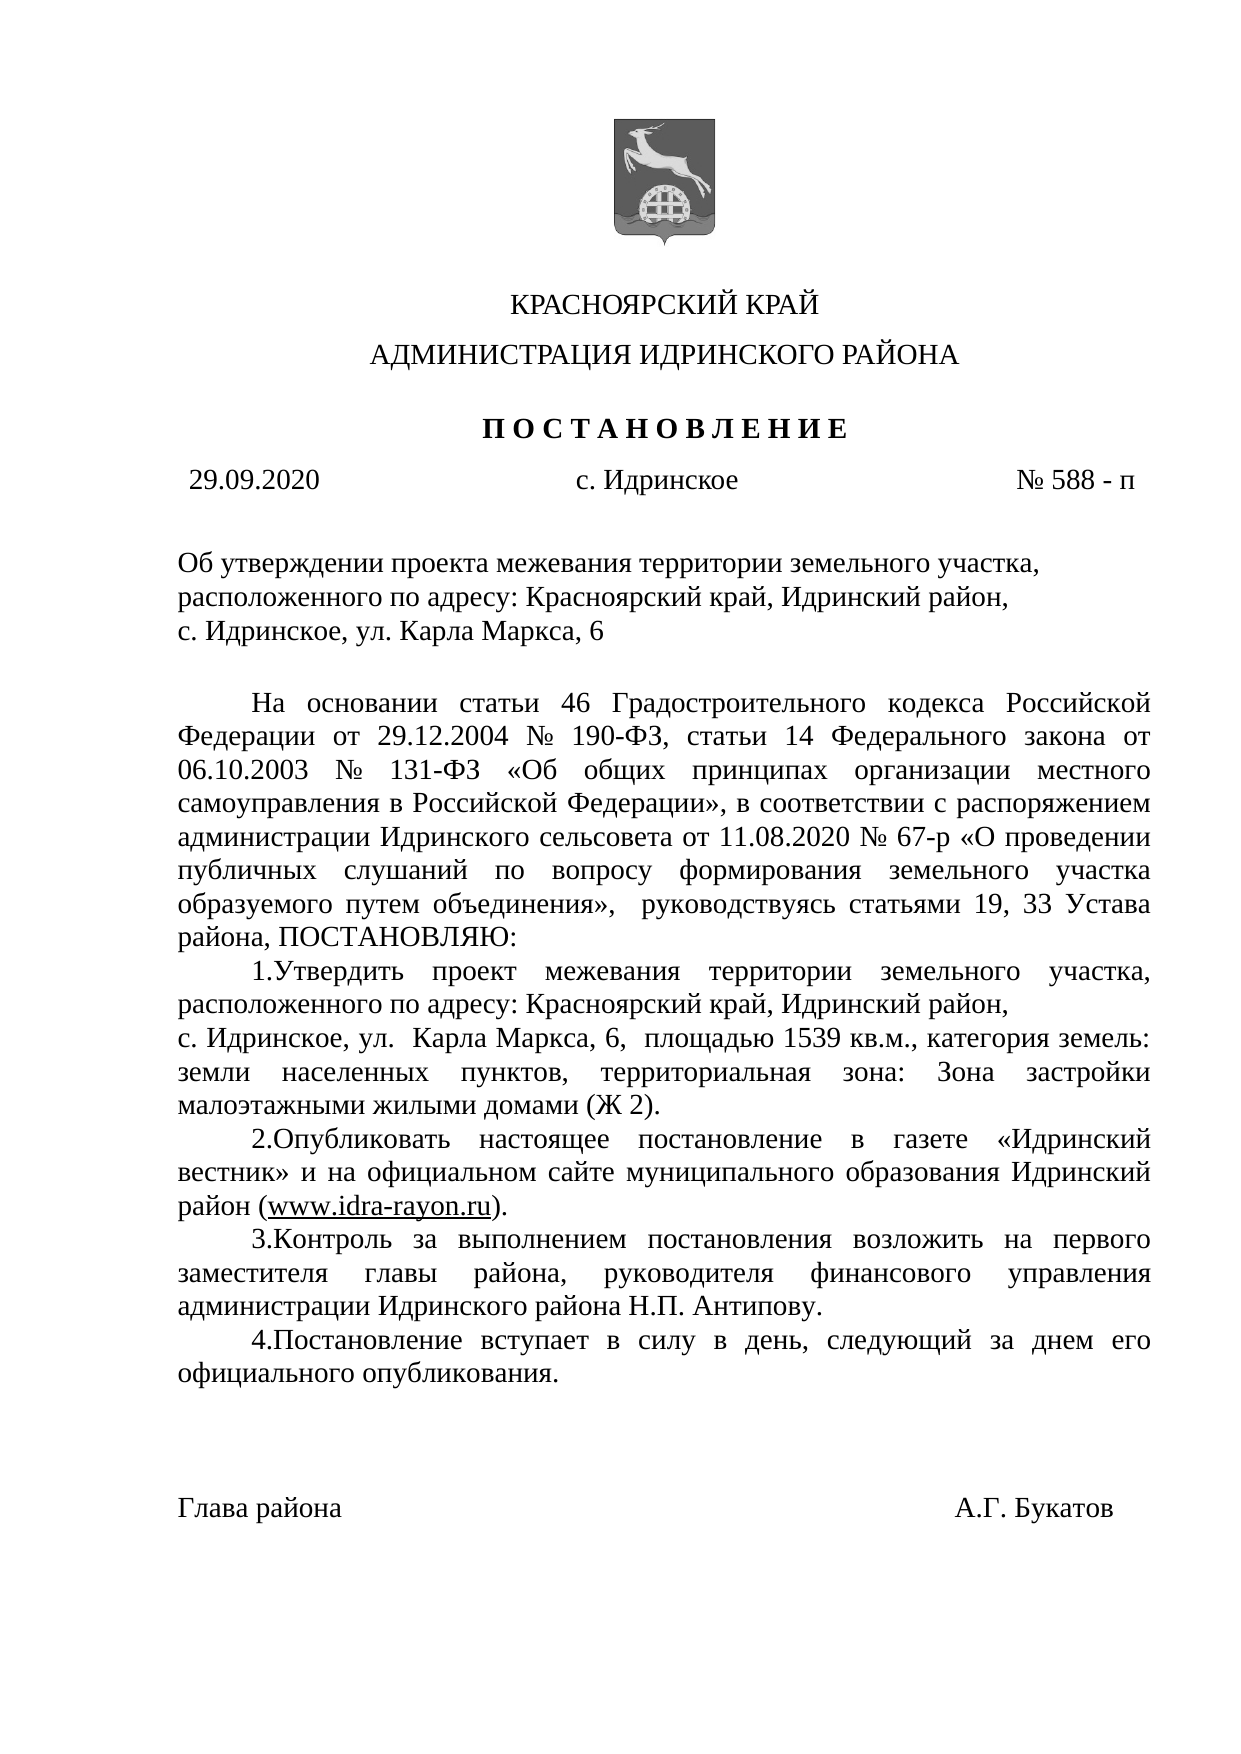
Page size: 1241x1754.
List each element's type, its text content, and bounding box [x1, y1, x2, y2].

table_cell 29.09.2020 [177, 462, 528, 512]
table_cell АДМИНИСТРАЦИЯ ИДРИНСКОГО РАЙОНА [177, 337, 1152, 412]
text Глава района А.Г. Букатов [177, 1490, 1152, 1523]
text 3.Контроль за выполнением постановления возложить на первого заместителя главы района, руководителя финансового управления администрации Идринского района Н.П. Антипову. [177, 1221, 1152, 1322]
text 2.Опубликовать настоящее постановление в газете «Идринский вестник» и на официальном сайте муниципального образования Идринский район (www.idra-rayon.ru). [177, 1121, 1152, 1221]
table_cell № 588 - п [890, 462, 1152, 512]
table_cell П О С Т А Н О В Л Е Н И Е [177, 412, 1152, 462]
text На основании статьи 46 Градостроительного кодекса Российской Федерации от 29.12.2004 № 190-ФЗ, статьи 14 Федерального закона от 06.10.2003 № 131-ФЗ «Об общих принципах организации местного самоуправления в Российской Федерации», в соответствии с распоряжением администрации Идринского сельсовета от 11.08.2020 № 67-р «О проведении публичных слушаний по вопросу формирования земельного участка образуемого путем объединения», руководствуясь статьями 19, 33 Устава района, ПОСТАНОВЛЯЮ: [177, 685, 1152, 953]
text 1.Утвердить проект межевания территории земельного участка, расположенного по адресу: Красноярский край, Идринский район, [177, 953, 1152, 1020]
table_header Об утверждении проекта межевания территории земельного участка, расположенного по адресу: Красноярский край, Идринский район, с. Идринское, ул. Карла Маркса, 6 [166, 546, 1152, 646]
table_header КРАСНОЯРСКИЙ КРАЙ [177, 118, 1152, 337]
text с. Идринское, ул. Карла Маркса, 6, площадью 1539 кв.м., категория земель: земли населенных пунктов, территориальная зона: Зона застройки малоэтажными жилыми домами (Ж 2). [177, 1020, 1152, 1121]
table_cell с. Идринское [528, 462, 890, 512]
text 4.Постановление вступает в силу в день, следующий за днем его официального опубликования. [177, 1322, 1152, 1389]
